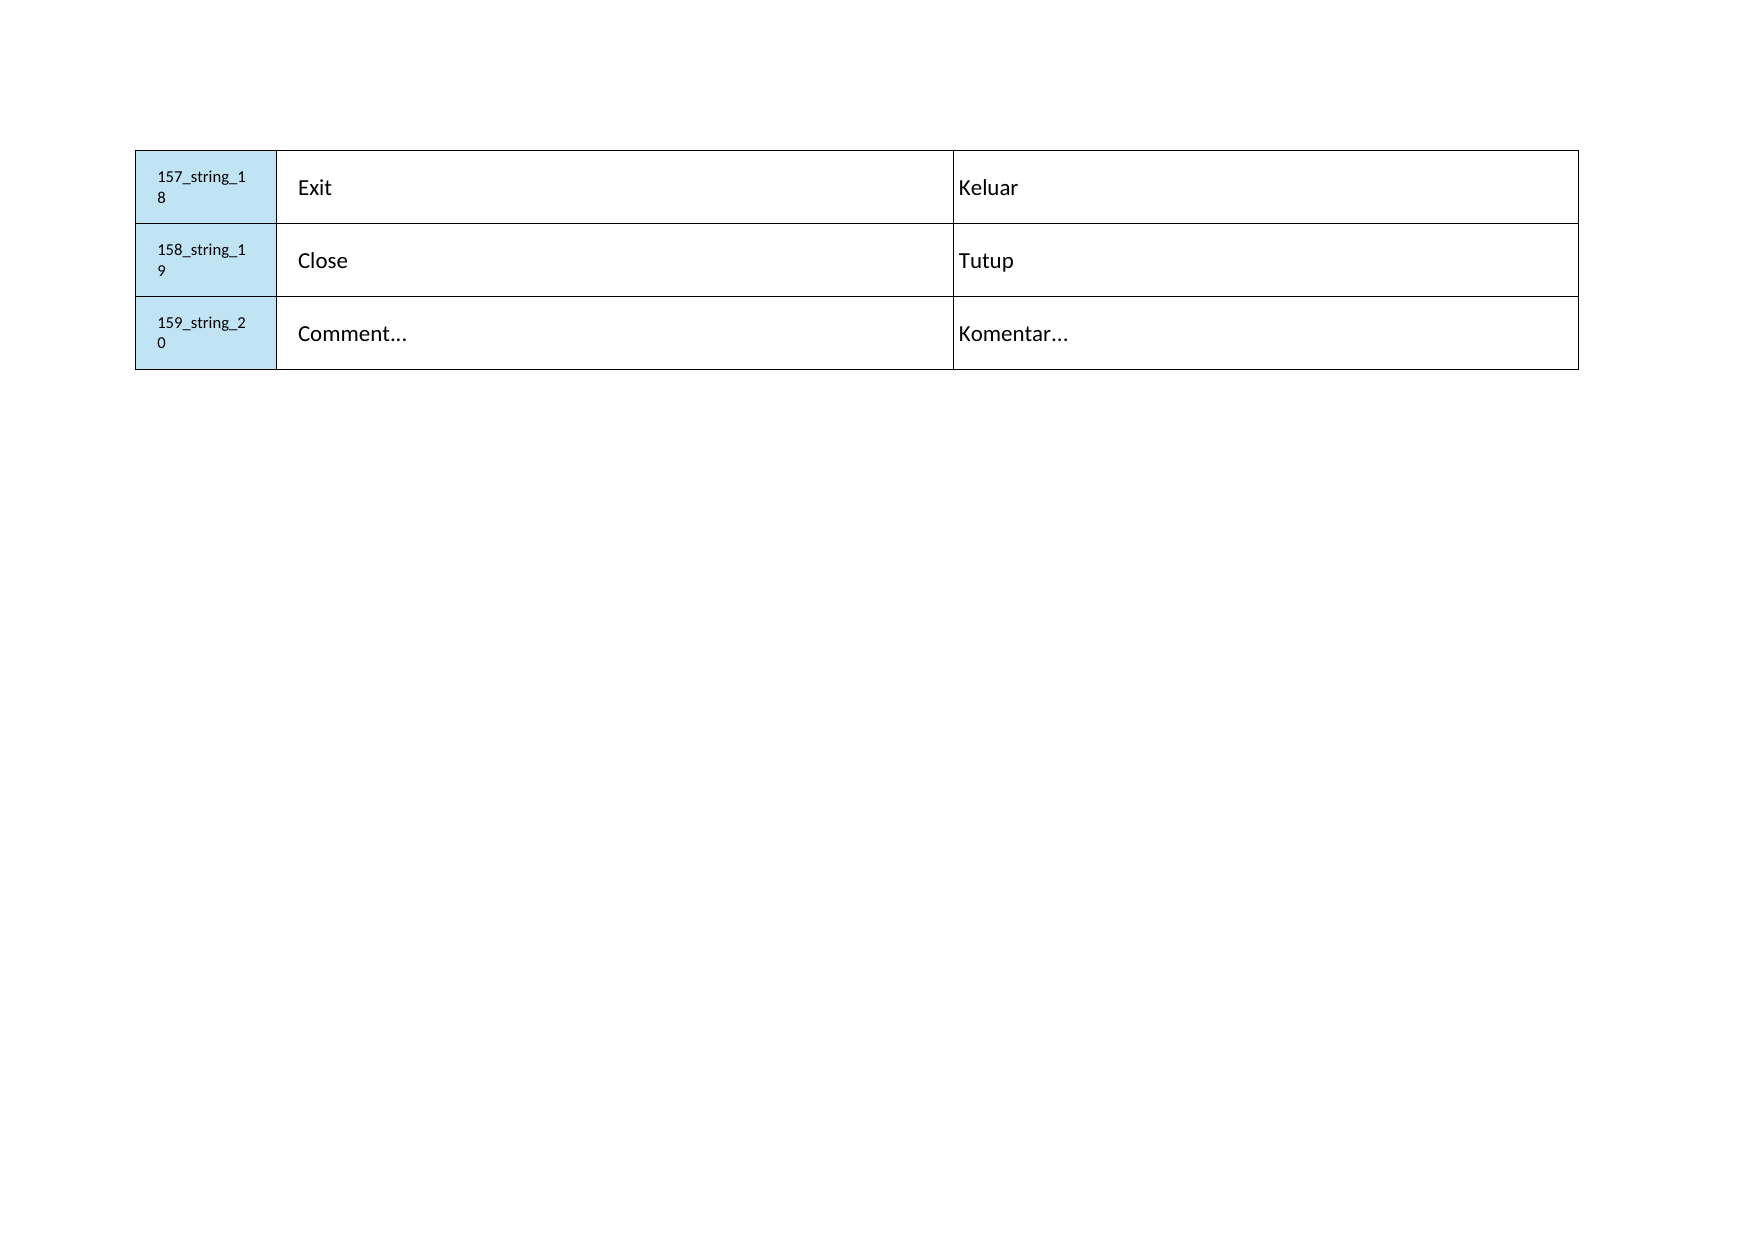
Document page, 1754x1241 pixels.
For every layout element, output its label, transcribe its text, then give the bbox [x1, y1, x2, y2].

table_cell Keluar [954, 151, 1578, 223]
table_cell Komentar... [954, 297, 1578, 369]
table_cell Comment... [277, 297, 953, 369]
table_cell Tutup [954, 224, 1578, 296]
table_cell Close [277, 224, 953, 296]
table_cell 157_string_18 [136, 151, 276, 223]
table_cell 159_string_20 [136, 297, 276, 369]
table_cell Exit [277, 151, 953, 223]
table_cell 158_string_19 [136, 224, 276, 296]
